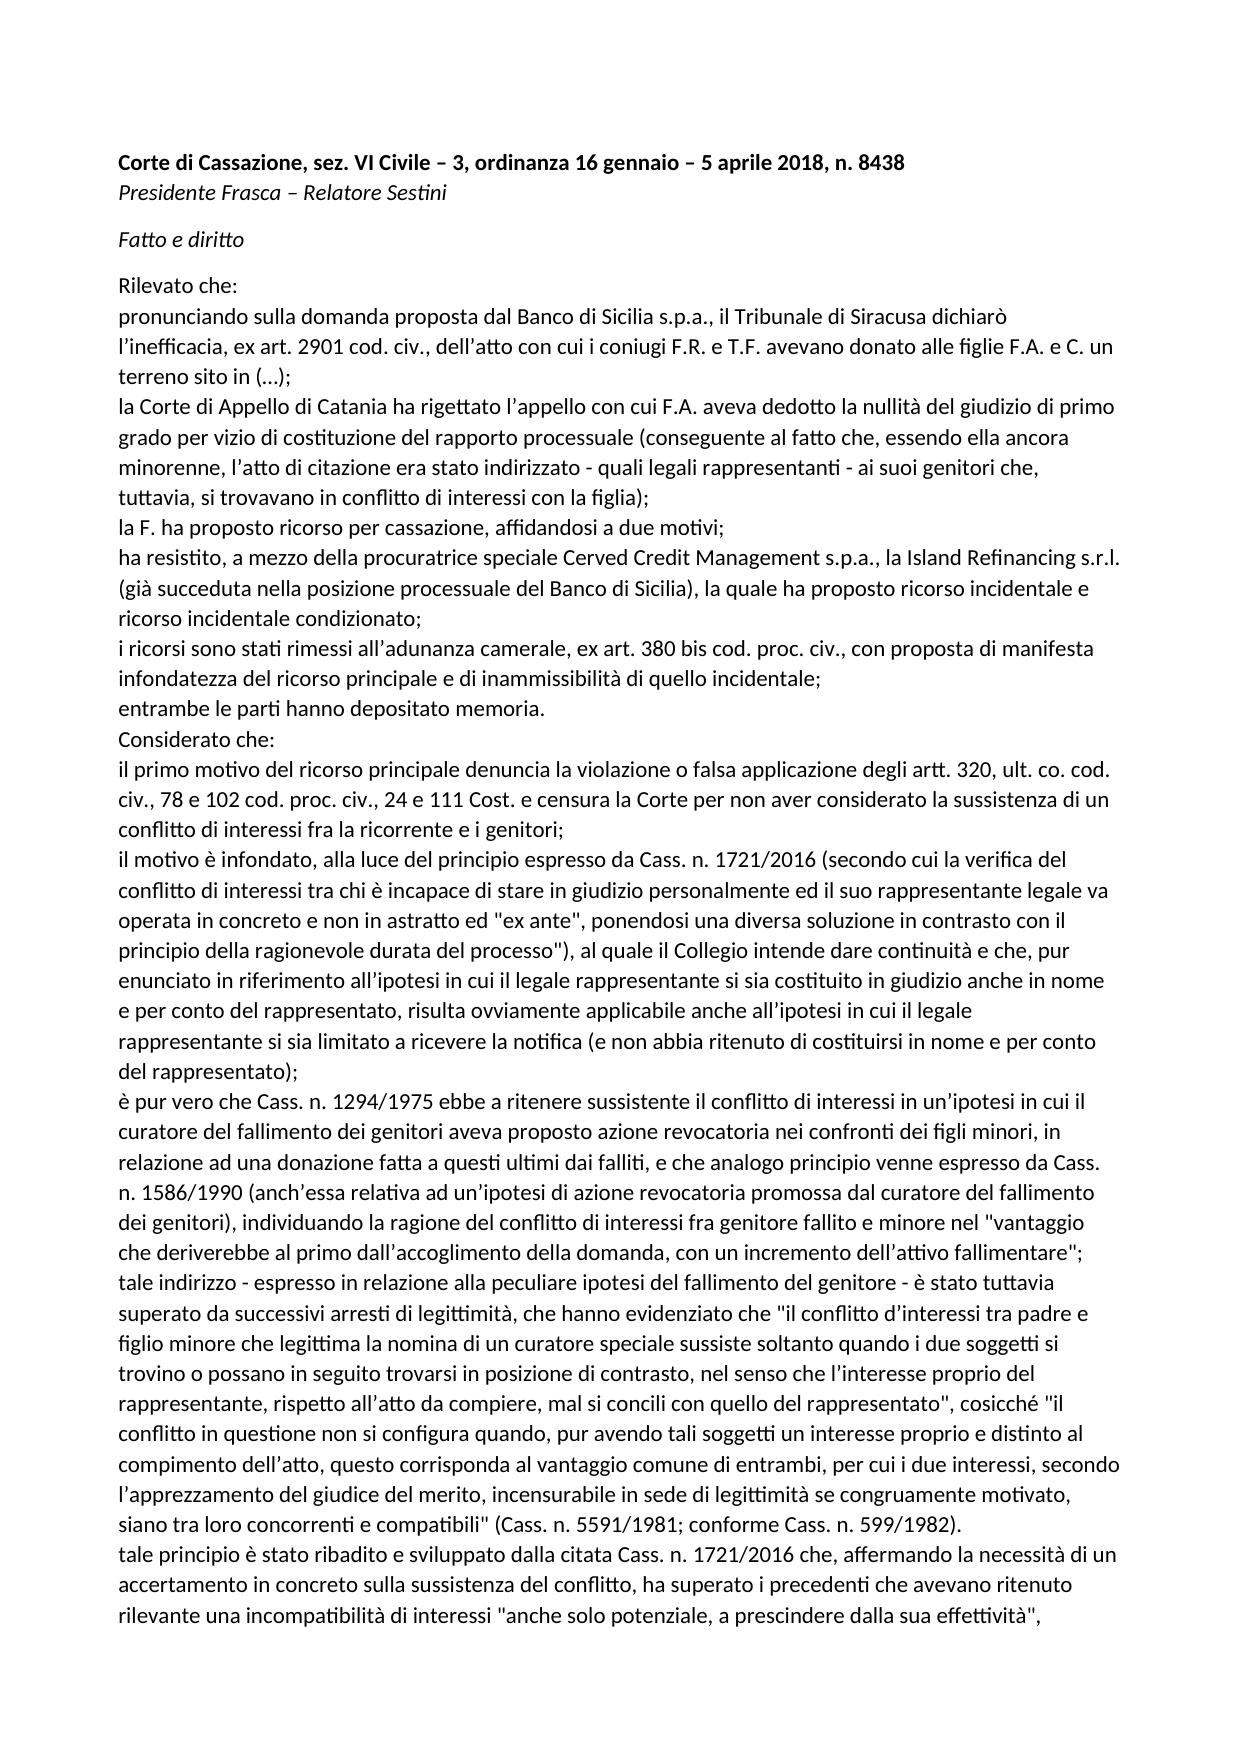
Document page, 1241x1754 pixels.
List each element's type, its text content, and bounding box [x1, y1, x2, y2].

text Fatto e diritto [118, 225, 1122, 253]
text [118, 272, 1122, 1629]
text Corte di Cassazione, sez. VI Civile – 3, ordinanza 16 gennaio – 5 aprile 2018, n. 8438 Presidente Frasca – Relatore Sestini [118, 148, 1122, 206]
